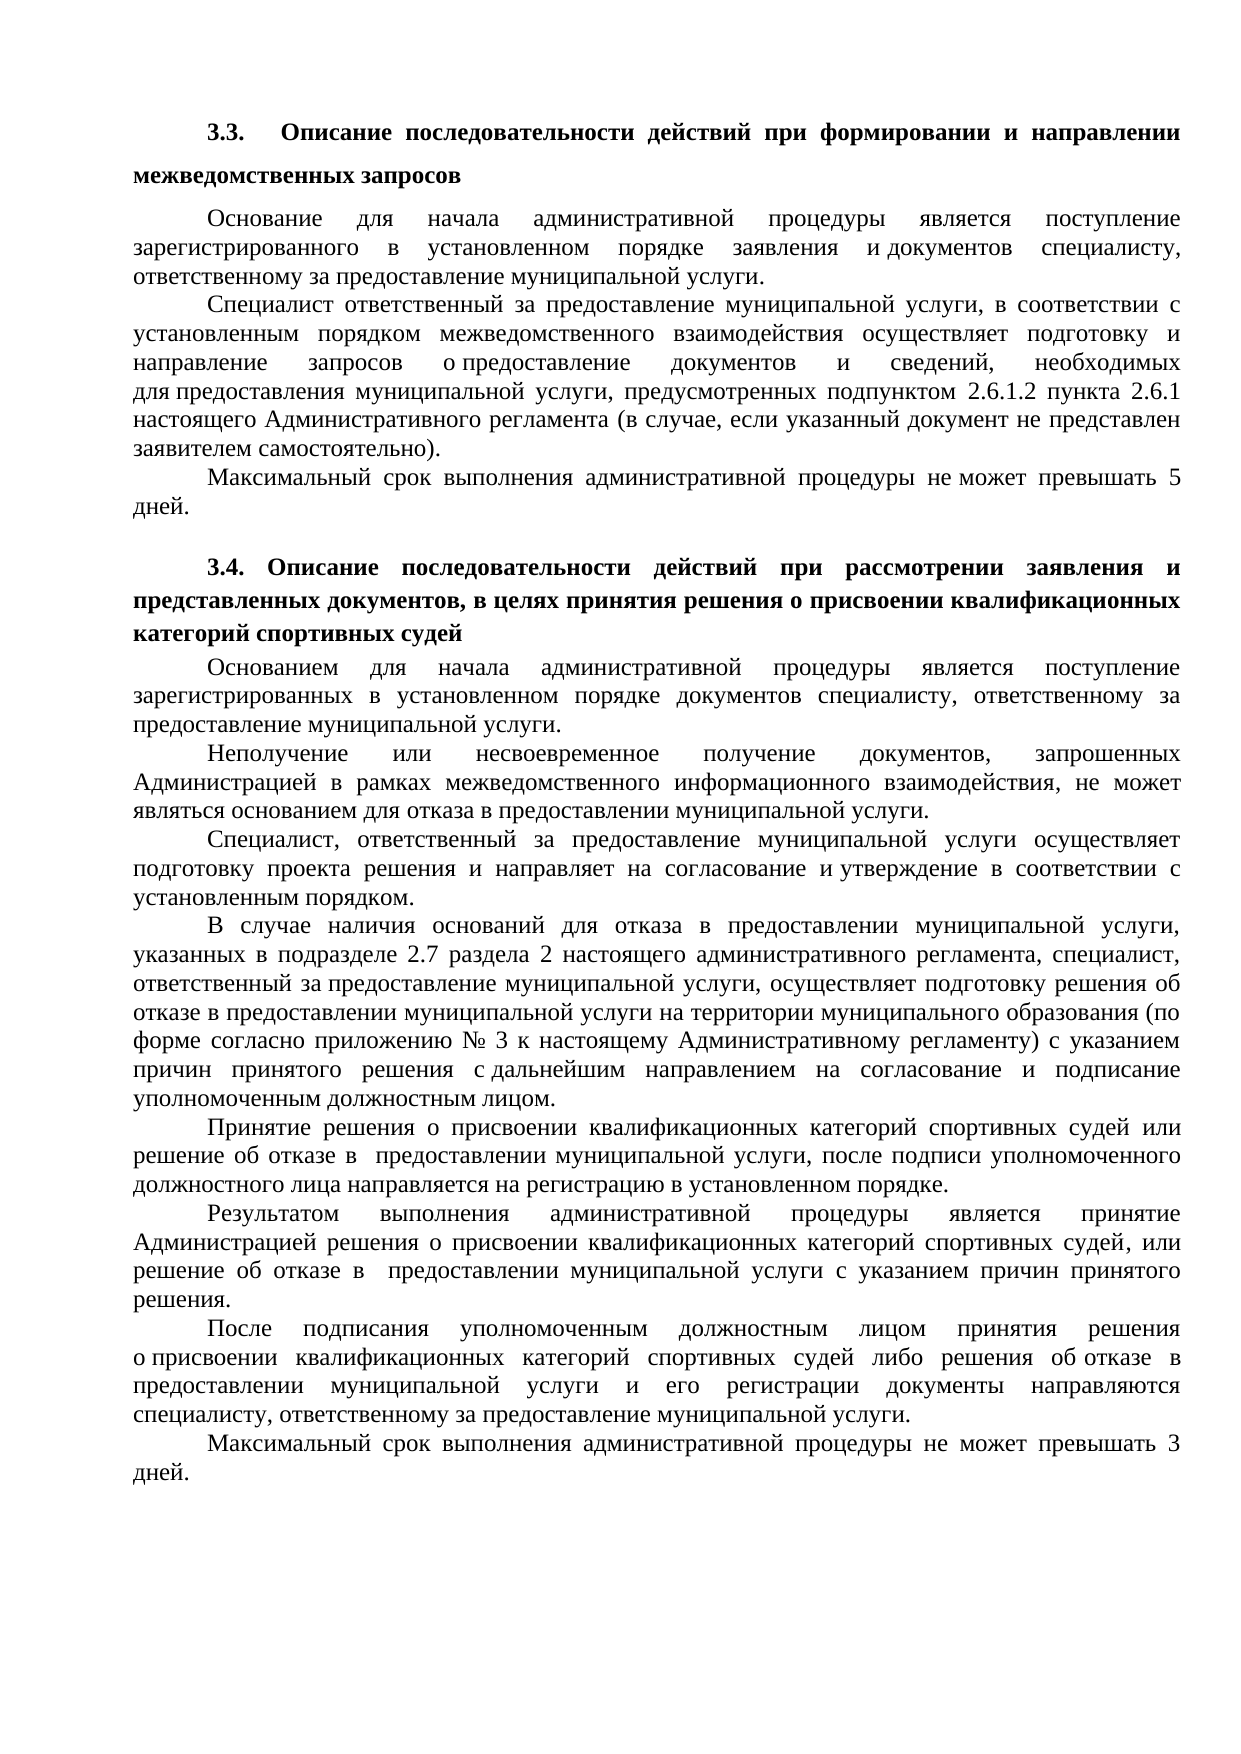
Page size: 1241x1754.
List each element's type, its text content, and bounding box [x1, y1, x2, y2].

text После подписания уполномоченным должностным лицом принятия решения о присвоении квалификационных категорий спортивных судей либо решения об отказе в предоставлении муниципальной услуги и его регистрации документы направляются специалисту, ответственному за предоставление муниципальной услуги. [133, 1313, 1181, 1428]
subtitle 3.3. Описание последовательности действий при формировании и направлении межведомственных запросов [133, 117, 1181, 189]
text В случае наличия оснований для отказа в предоставлении муниципальной услуги, указанных в подразделе 2.7 раздела 2 настоящего административного регламента, специалист, ответственный за предоставление муниципальной услуги, осуществляет подготовку решения об отказе в предоставлении муниципальной услуги на территории муниципального образования (по форме согласно приложению № 3 к настоящему Административному регламенту) с указанием причин принятого решения с дальнейшим направлением на согласование и подписание уполномоченным должностным лицом. [133, 910, 1181, 1112]
text Максимальный срок выполнения административной процедуры не может превышать 5 дней. [133, 462, 1181, 519]
text 3.4. Описание последовательности действий при рассмотрении заявления и представленных документов, в целях принятия решения о присвоении квалификационных категорий спортивных судей [133, 552, 1181, 647]
text Специалист, ответственный за предоставление муниципальной услуги осуществляет подготовку проекта решения и направляет на согласование и утверждение в соответствии с установленным порядком. [133, 824, 1181, 910]
text Максимальный срок выполнения административной процедуры не может превышать 3 дней. [133, 1428, 1181, 1485]
text Неполучение или несвоевременное получение документов, запрошенных Администрацией в рамках межведомственного информационного взаимодействия, не может являться основанием для отказа в предоставлении муниципальной услуги. [133, 738, 1181, 824]
text Результатом выполнения административной процедуры является принятие Администрацией решения о присвоении квалификационных категорий спортивных судей, или решение об отказе в предоставлении муниципальной услуги с указанием причин принятого решения. [133, 1198, 1181, 1313]
text Основанием для начала административной процедуры является поступление зарегистрированных в установленном порядке документов специалисту, ответственному за предоставление муниципальной услуги. [133, 652, 1181, 738]
text Принятие решения о присвоении квалификационных категорий спортивных судей или решение об отказе в предоставлении муниципальной услуги, после подписи уполномоченного должностного лица направляется на регистрацию в установленном порядке. [133, 1112, 1181, 1198]
text Основание для начала административной процедуры является поступление зарегистрированного в установленном порядке заявления и документов специалисту, ответственному за предоставление муниципальной услуги. [133, 203, 1181, 289]
text Специалист ответственный за предоставление муниципальной услуги, в соответствии с установленным порядком межведомственного взаимодействия осуществляет подготовку и направление запросов о предоставление документов и сведений, необходимых для предоставления муниципальной услуги, предусмотренных подпунктом 2.6.1.2 пункта 2.6.1 настоящего Административного регламента (в случае, если указанный документ не представлен заявителем самостоятельно). [133, 289, 1181, 462]
